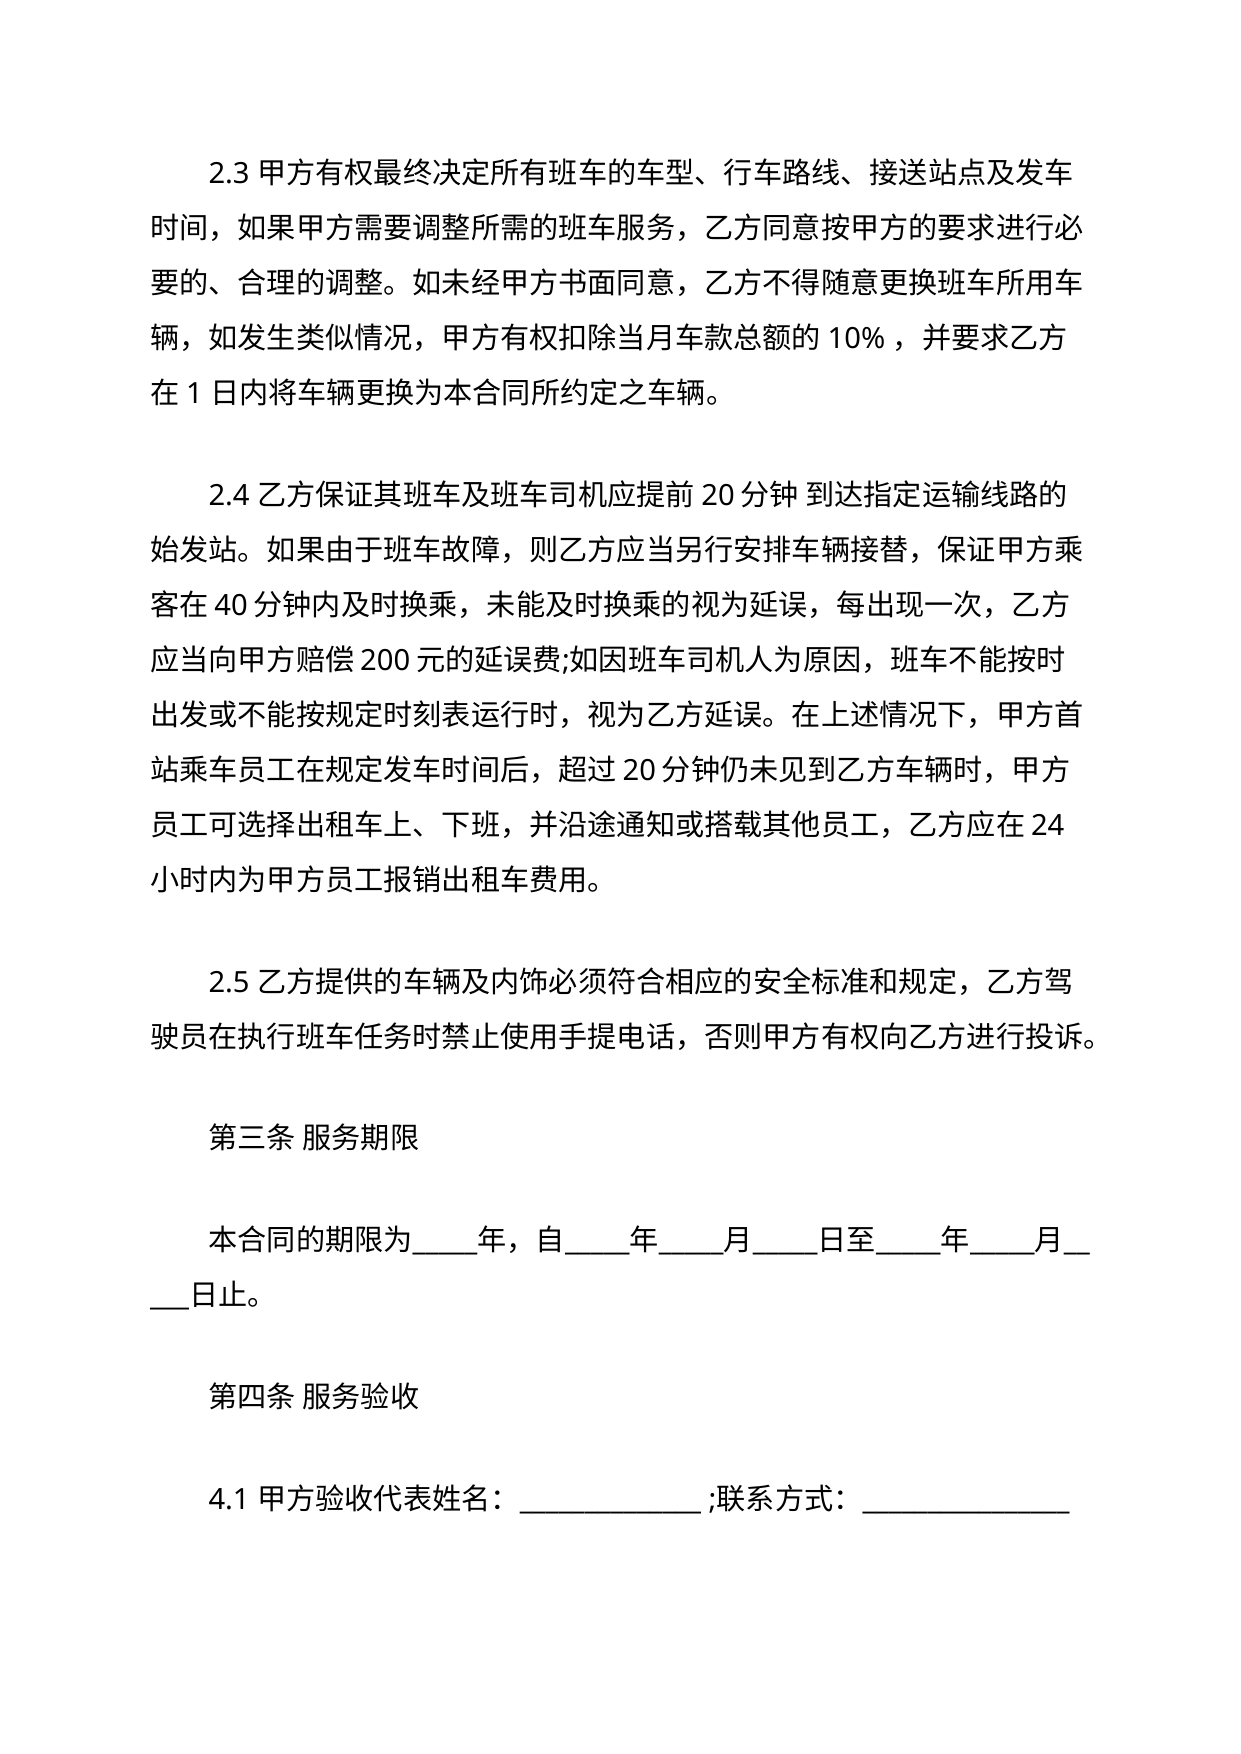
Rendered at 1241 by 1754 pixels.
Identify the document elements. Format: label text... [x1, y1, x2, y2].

text 第四条 服务验收 [150, 1374, 1090, 1416]
text 2.4 乙方保证其班车及班车司机应提前 20分钟 到达指定运输线路的始发站。如果由于班车故障，则乙方应当另行安排车辆接替，保证甲方乘客在40分钟内及时换乘，未能及时换乘的视为延误，每出现一次，乙方应当向甲方赔偿200元的延误费;如因班车司机人为原因，班车不能按时出发或不能按规定时刻表运行时，视为乙方延误。在上述情况下，甲方首站乘车员工在规定发车时间后，超过20分钟仍未见到乙方车辆时，甲方员工可选择出租车上、下班，并沿途通知或搭载其他员工，乙方应在24小时内为甲方员工报销出租车费用。 [150, 472, 1090, 899]
text 2.3 甲方有权最终决定所有班车的车型、行车路线、接送站点及发车时间，如果甲方需要调整所需的班车服务，乙方同意按甲方的要求进行必要的、合理的调整。如未经甲方书面同意，乙方不得随意更换班车所用车辆，如发生类似情况，甲方有权扣除当月车款总额的 10% ，并要求乙方在 1 日内将车辆更换为本合同所约定之车辆。 [150, 150, 1090, 412]
text 4.1 甲方验收代表姓名：______________ ;联系方式：________________ [150, 1476, 1090, 1518]
text 2.5 乙方提供的车辆及内饰必须符合相应的安全标准和规定，乙方驾驶员在执行班车任务时禁止使用手提电话，否则甲方有权向乙方进行投诉。 [150, 958, 1090, 1056]
text 本合同的期限为_____年，自_____年_____月_____日至_____年_____月_____日止。 [150, 1217, 1090, 1314]
text 第三条 服务期限 [150, 1115, 1090, 1157]
